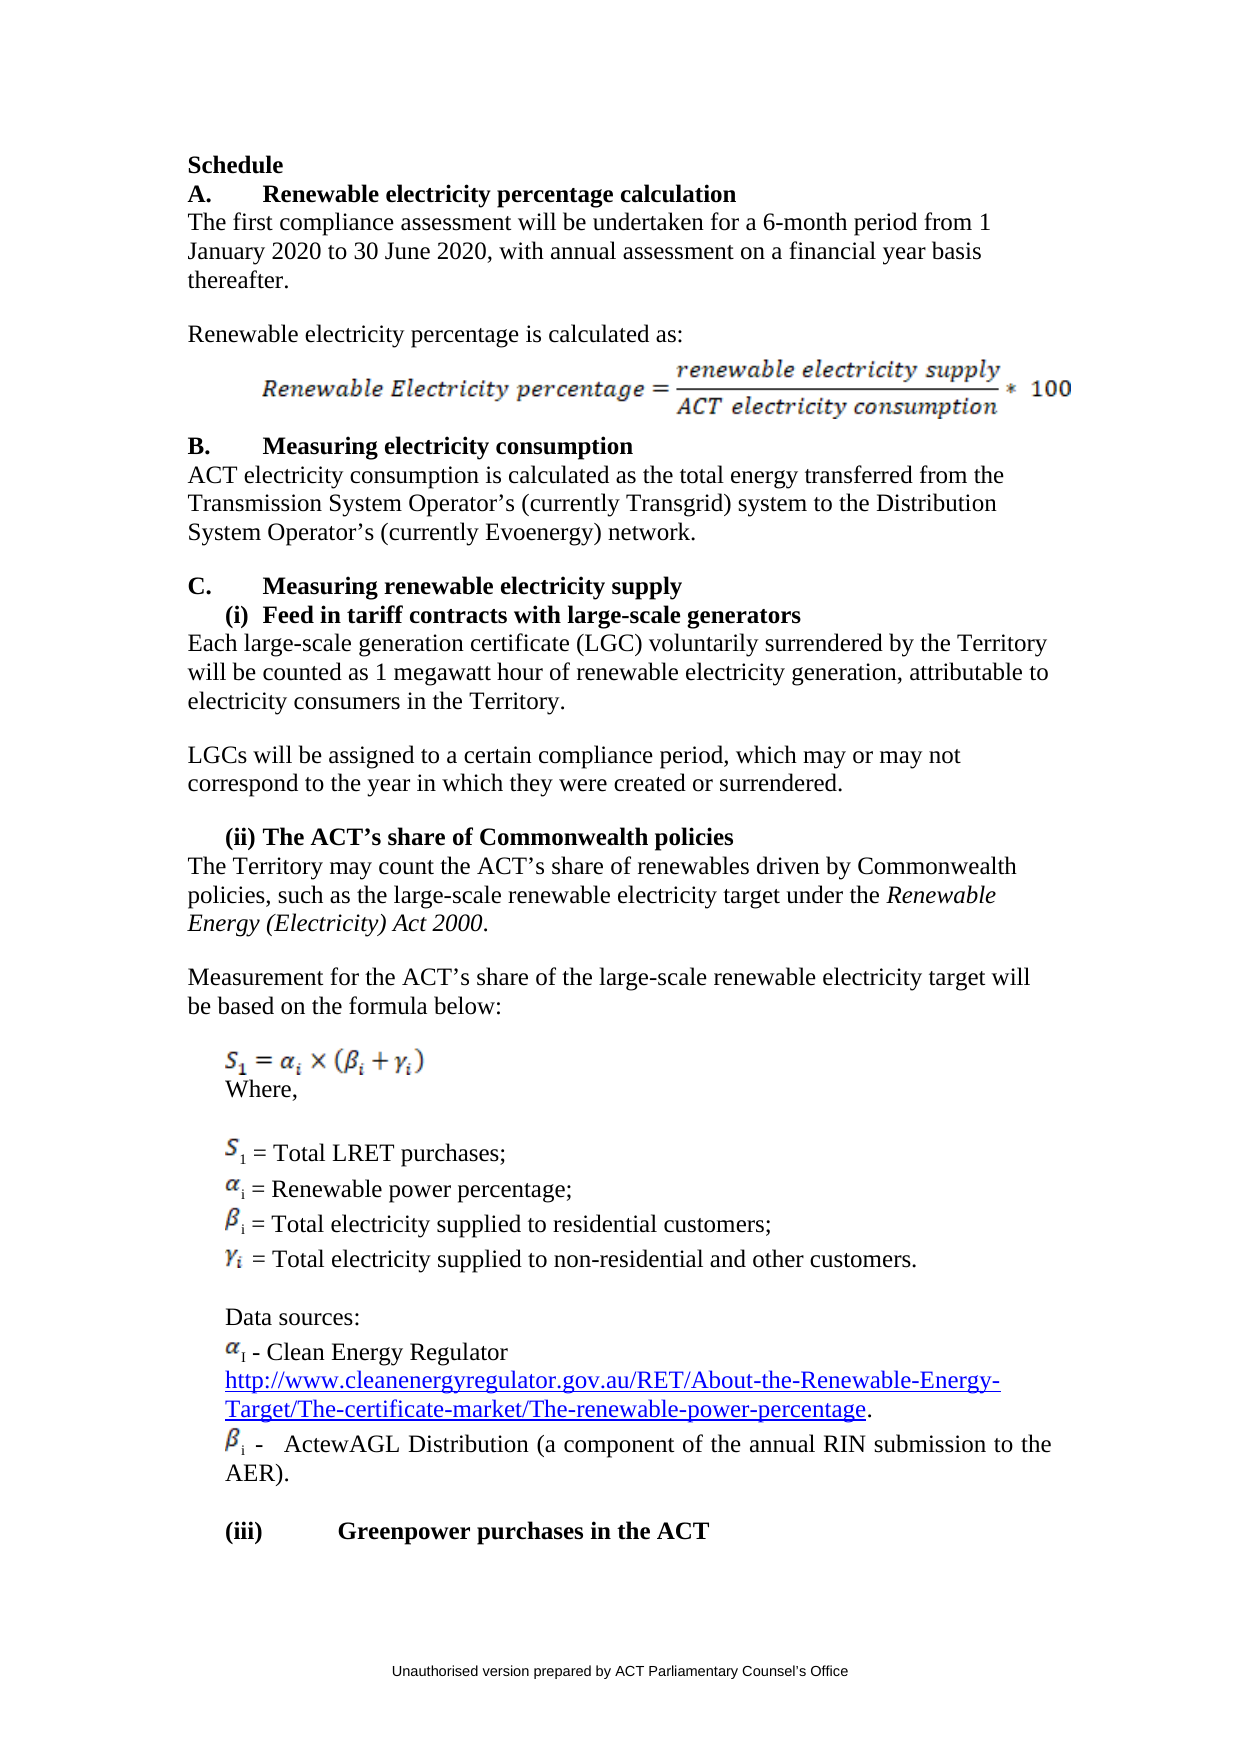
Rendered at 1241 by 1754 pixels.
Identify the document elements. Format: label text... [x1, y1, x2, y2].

text 1 = Total LRET purchases; [225, 1132, 1053, 1167]
picture [225, 1167, 241, 1197]
text Schedule [187, 150, 1053, 179]
text I - Clean Energy Regulator http://www.cleanenergyregulator.gov.au/RET/About-the-Renewable-Energy-Target/The-certificate-market/The-renewable-power-percentage. [225, 1330, 1053, 1423]
text = Total electricity supplied to non-residential and other customers. [225, 1238, 1053, 1273]
list The ACT’s share of Commonwealth policies [225, 822, 1053, 851]
picture [225, 1131, 240, 1162]
picture [225, 1202, 241, 1232]
text Each large-scale generation certificate (LGC) voluntarily surrendered by the Territory will be counted as 1 megawatt hour of renewable electricity generation, attributable to electricity consumers in the Territory. [187, 628, 1053, 715]
text LGCs will be assigned to a certain compliance period, which may or may not correspond to the year in which they were created or surrendered. [187, 740, 1053, 797]
text ACT electricity consumption is calculated as the total energy transferred from the Transmission System Operator’s (currently Transgrid) system to the Distribution System Operator’s (currently Evoenergy) network. [187, 460, 1053, 546]
text i = Total electricity supplied to residential customers; [225, 1202, 1053, 1238]
picture [262, 355, 1071, 419]
text Measurement for the ACT’s share of the large-scale renewable electricity target will be based on the formula below: [187, 962, 1053, 1020]
text i = Renewable power percentage; [225, 1167, 1053, 1202]
picture [225, 1422, 241, 1453]
text Where, [225, 1074, 1053, 1103]
list Renewable electricity percentage calculation [187, 179, 1053, 207]
list Measuring electricity consumption [187, 431, 1053, 460]
text i - ActewAGL Distribution (a component of the annual RIN submission to the AER). [225, 1423, 1053, 1487]
text The first compliance assessment will be undertaken for a 6-month period from 1 January 2020 to 30 June 2020, with annual assessment on a financial year basis thereafter. [187, 207, 1053, 294]
list Greenpower purchases in the ACT [225, 1516, 1053, 1544]
text Data sources: [225, 1302, 1053, 1330]
picture [225, 1044, 426, 1075]
list Measuring renewable electricity supply [187, 571, 1053, 600]
picture [225, 1330, 241, 1360]
text Renewable electricity percentage is calculated as: [187, 319, 1053, 347]
text The Territory may count the ACT’s share of renewables driven by Commonwealth policies, such as the large-scale renewable electricity target under the Renewable Energy (Electricity) Act 2000. [187, 851, 1053, 937]
list Feed in tariff contracts with large-scale generators [225, 600, 1053, 628]
picture [225, 1237, 246, 1268]
